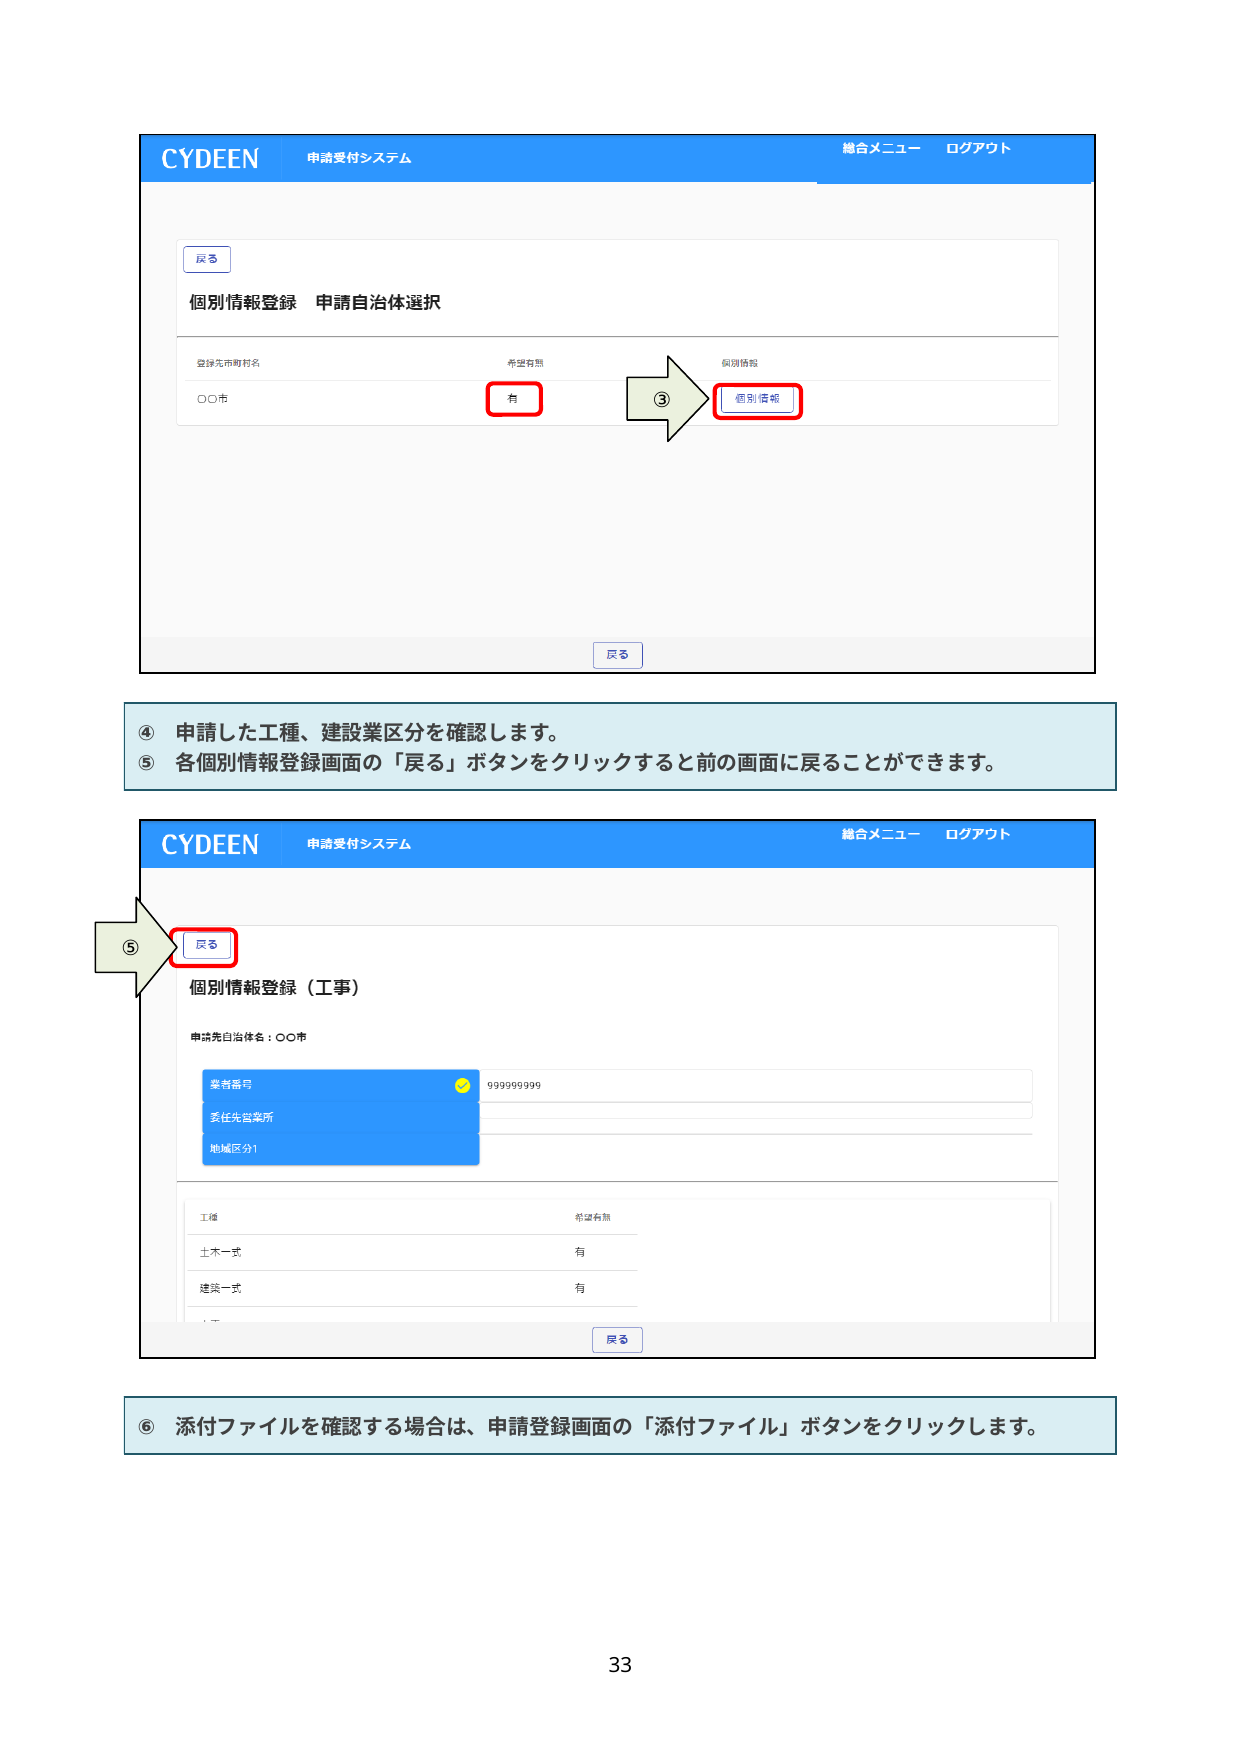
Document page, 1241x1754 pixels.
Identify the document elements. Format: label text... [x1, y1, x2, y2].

picture [141, 821, 1094, 1357]
picture [141, 135, 1094, 672]
list 各個別情報登録画面の「戻る」ボタンをクリックすると前の画面に戻ることができます。 [125, 732, 1115, 789]
list 添付ファイルを確認する場合は、申請登録画面の「添付ファイル」ボタンをクリックします。 [125, 1398, 1115, 1453]
list 申請した工種、建設業区分を確認します。 [125, 704, 1115, 732]
picture [173, 932, 234, 963]
